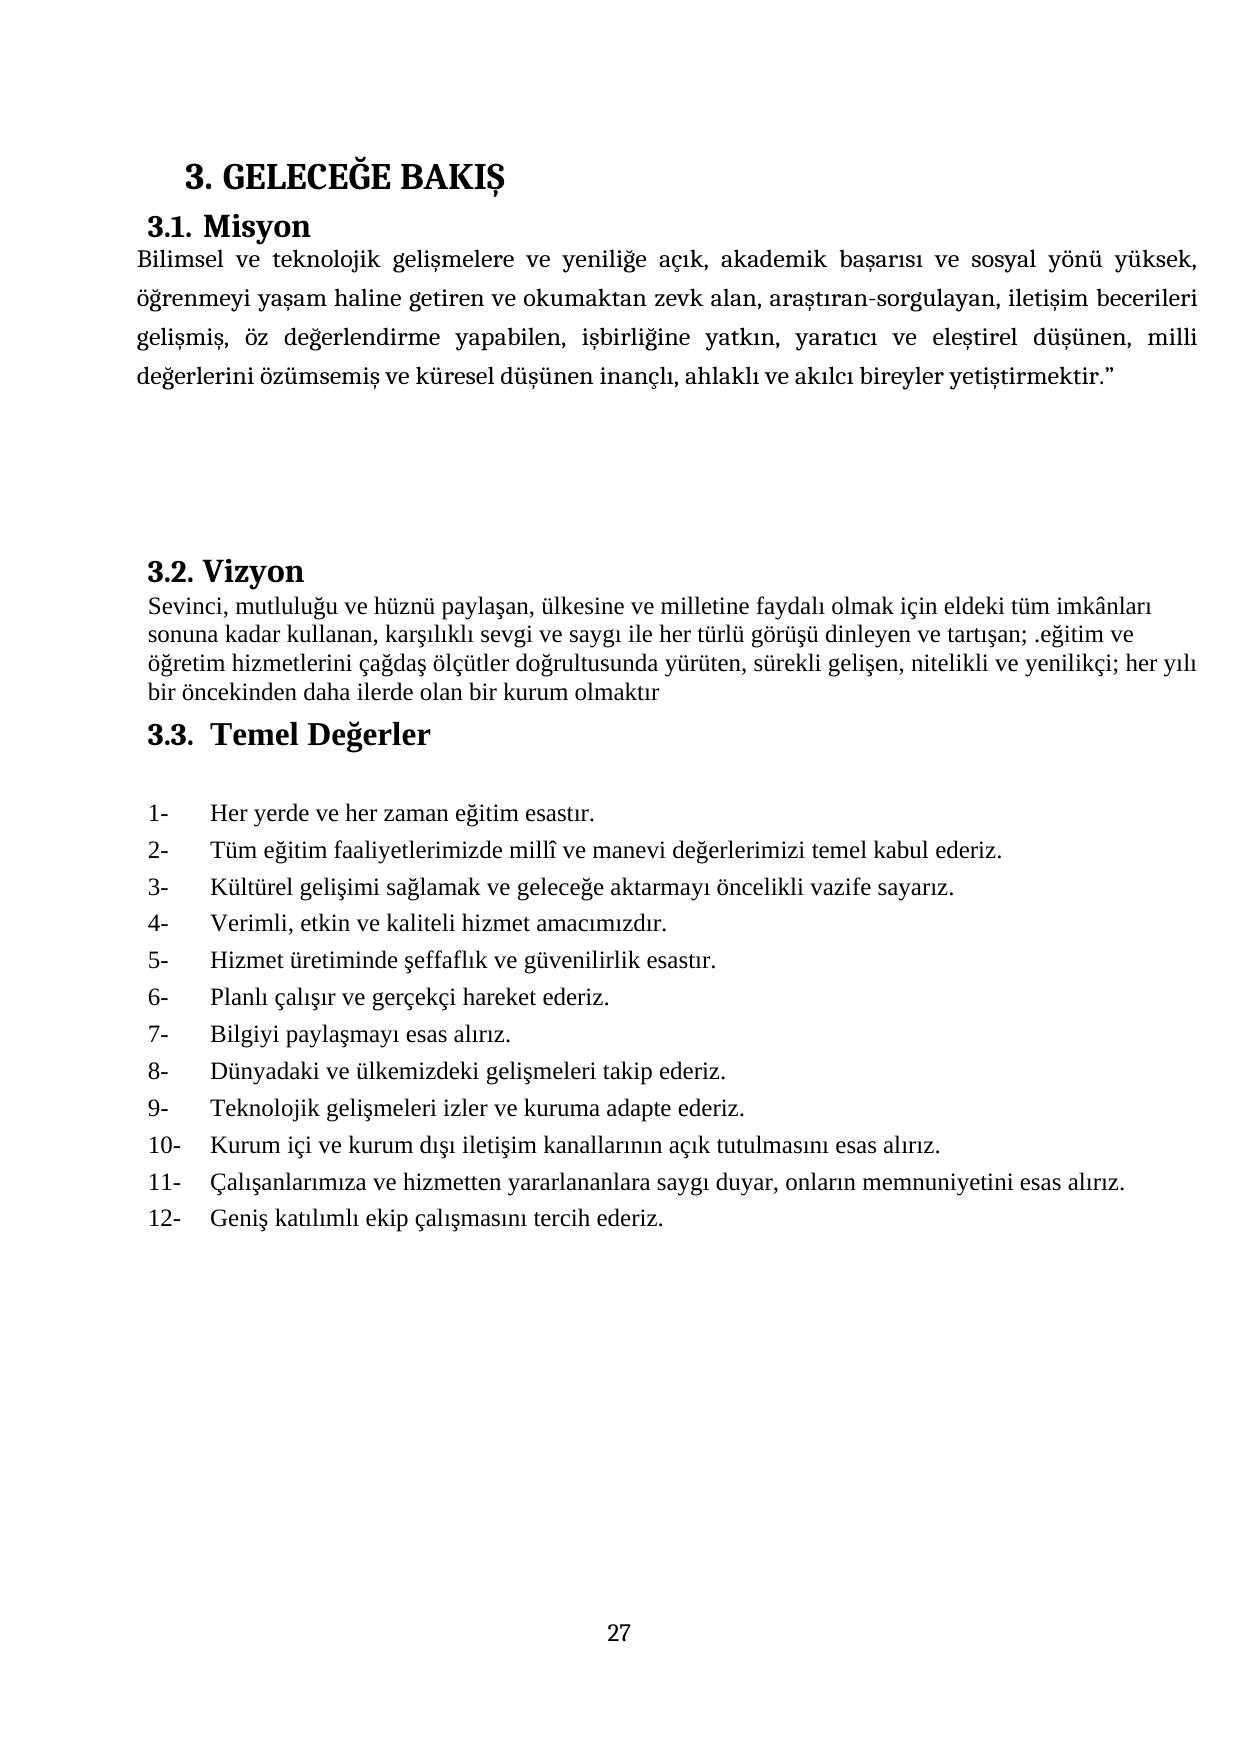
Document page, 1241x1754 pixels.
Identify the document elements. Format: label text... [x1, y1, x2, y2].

subtitle 12- Geniş katılımlı ekip çalışmasını tercih ederiz. [148, 1203, 1198, 1232]
subtitle 4- Verimli, etkin ve kaliteli hizmet amacımızdır. [148, 908, 1198, 937]
subtitle 6- Planlı çalışır ve gerçekçi hareket ederiz. [148, 982, 1198, 1011]
subtitle Misyon [148, 207, 1198, 245]
subtitle 2- Tüm eğitim faaliyetlerimizde millî ve manevi değerlerimizi temel kabul ederiz. [148, 835, 1198, 863]
subtitle Sevinci, mutluluğu ve hüznü paylaşan, ülkesine ve milletine faydalı olmak için eldeki tüm imkânları sonuna kadar kullanan, karşılıklı sevgi ve saygı ile her türlü görüşü dinleyen ve tartışan; .eğitim ve öğretim hizmetlerini çağdaş ölçütler doğrultusunda yürüten, sürekli gelişen, nitelikli ve yenilikçi; her yılı bir öncekinden daha ilerde olan bir kurum olmaktır [148, 591, 1198, 706]
subtitle 9- Teknolojik gelişmeleri izler ve kuruma adapte ederiz. [148, 1093, 1198, 1122]
text Bilimsel ve teknolojik gelişmelere ve yeniliğe açık, akademik başarısı ve sosyal yönü yüksek, öğrenmeyi yaşam haline getiren ve okumaktan zevk alan, araştıran-sorgulayan, iletişim becerileri gelişmiş, öz değerlendirme yapabilen, işbirliğine yatkın, yaratıcı ve eleştirel düşünen, milli değerlerini özümsemiş ve küresel düşünen inançlı, ahlaklı ve akılcı bireyler yetiştirmektir.” [137, 245, 1199, 390]
subtitle Temel Değerler [148, 714, 1198, 753]
subtitle 10- Kurum içi ve kurum dışı iletişim kanallarının açık tutulmasını esas alırız. [148, 1130, 1198, 1158]
subtitle 7- Bilgiyi paylaşmayı esas alırız. [148, 1019, 1198, 1048]
subtitle 11- Çalışanlarımıza ve hizmetten yararlananlara saygı duyar, onların memnuniyetini esas alırız. [148, 1167, 1198, 1195]
subtitle GELECEĞE BAKIŞ [185, 156, 1198, 199]
subtitle 8- Dünyadaki ve ülkemizdeki gelişmeleri takip ederiz. [148, 1056, 1198, 1085]
subtitle 3- Kültürel gelişimi sağlamak ve geleceğe aktarmayı öncelikli vazife sayarız. [148, 872, 1198, 900]
subtitle 5- Hizmet üretiminde şeffaflık ve güvenilirlik esastır. [148, 945, 1198, 974]
subtitle 1- Her yerde ve her zaman eğitim esastır. [148, 798, 1198, 827]
subtitle Vizyon [148, 552, 1198, 591]
